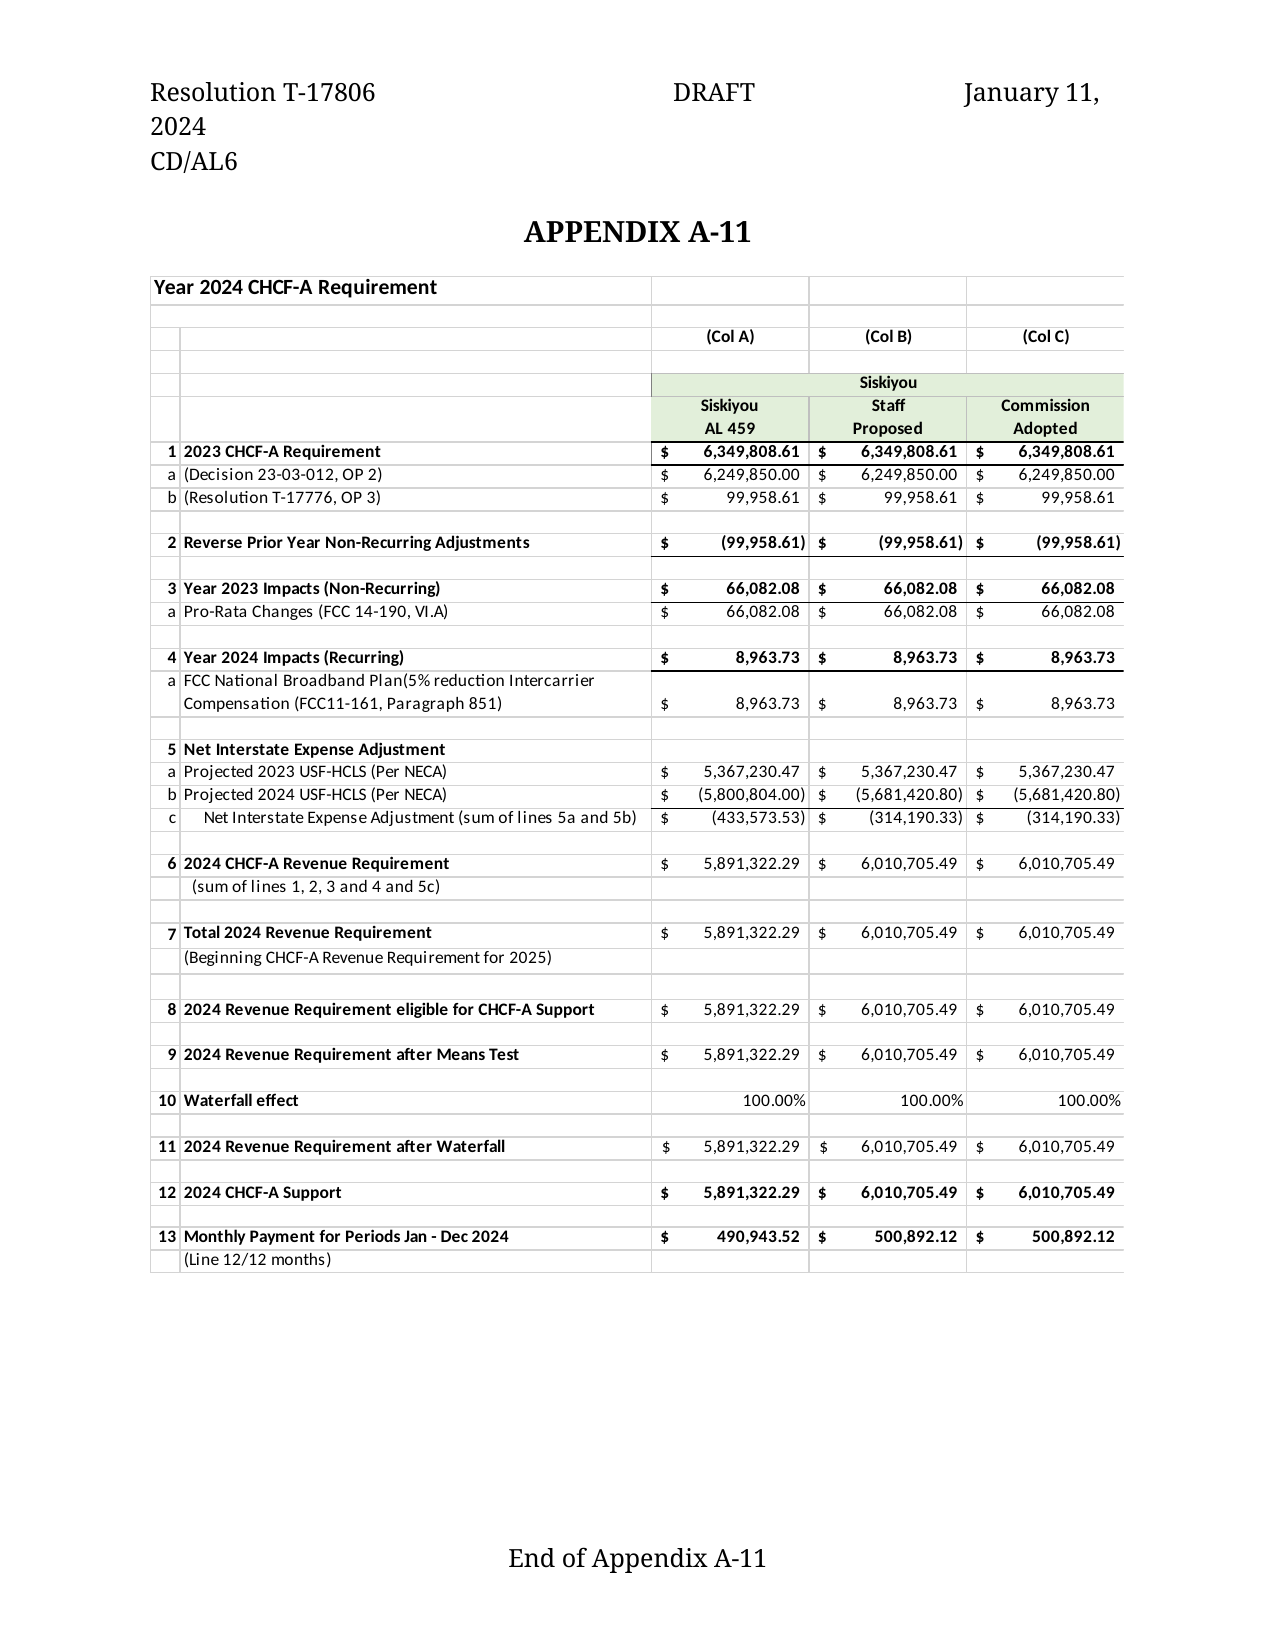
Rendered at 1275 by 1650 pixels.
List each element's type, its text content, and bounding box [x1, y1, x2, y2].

text APPENDIX A-11 [150, 211, 1125, 251]
